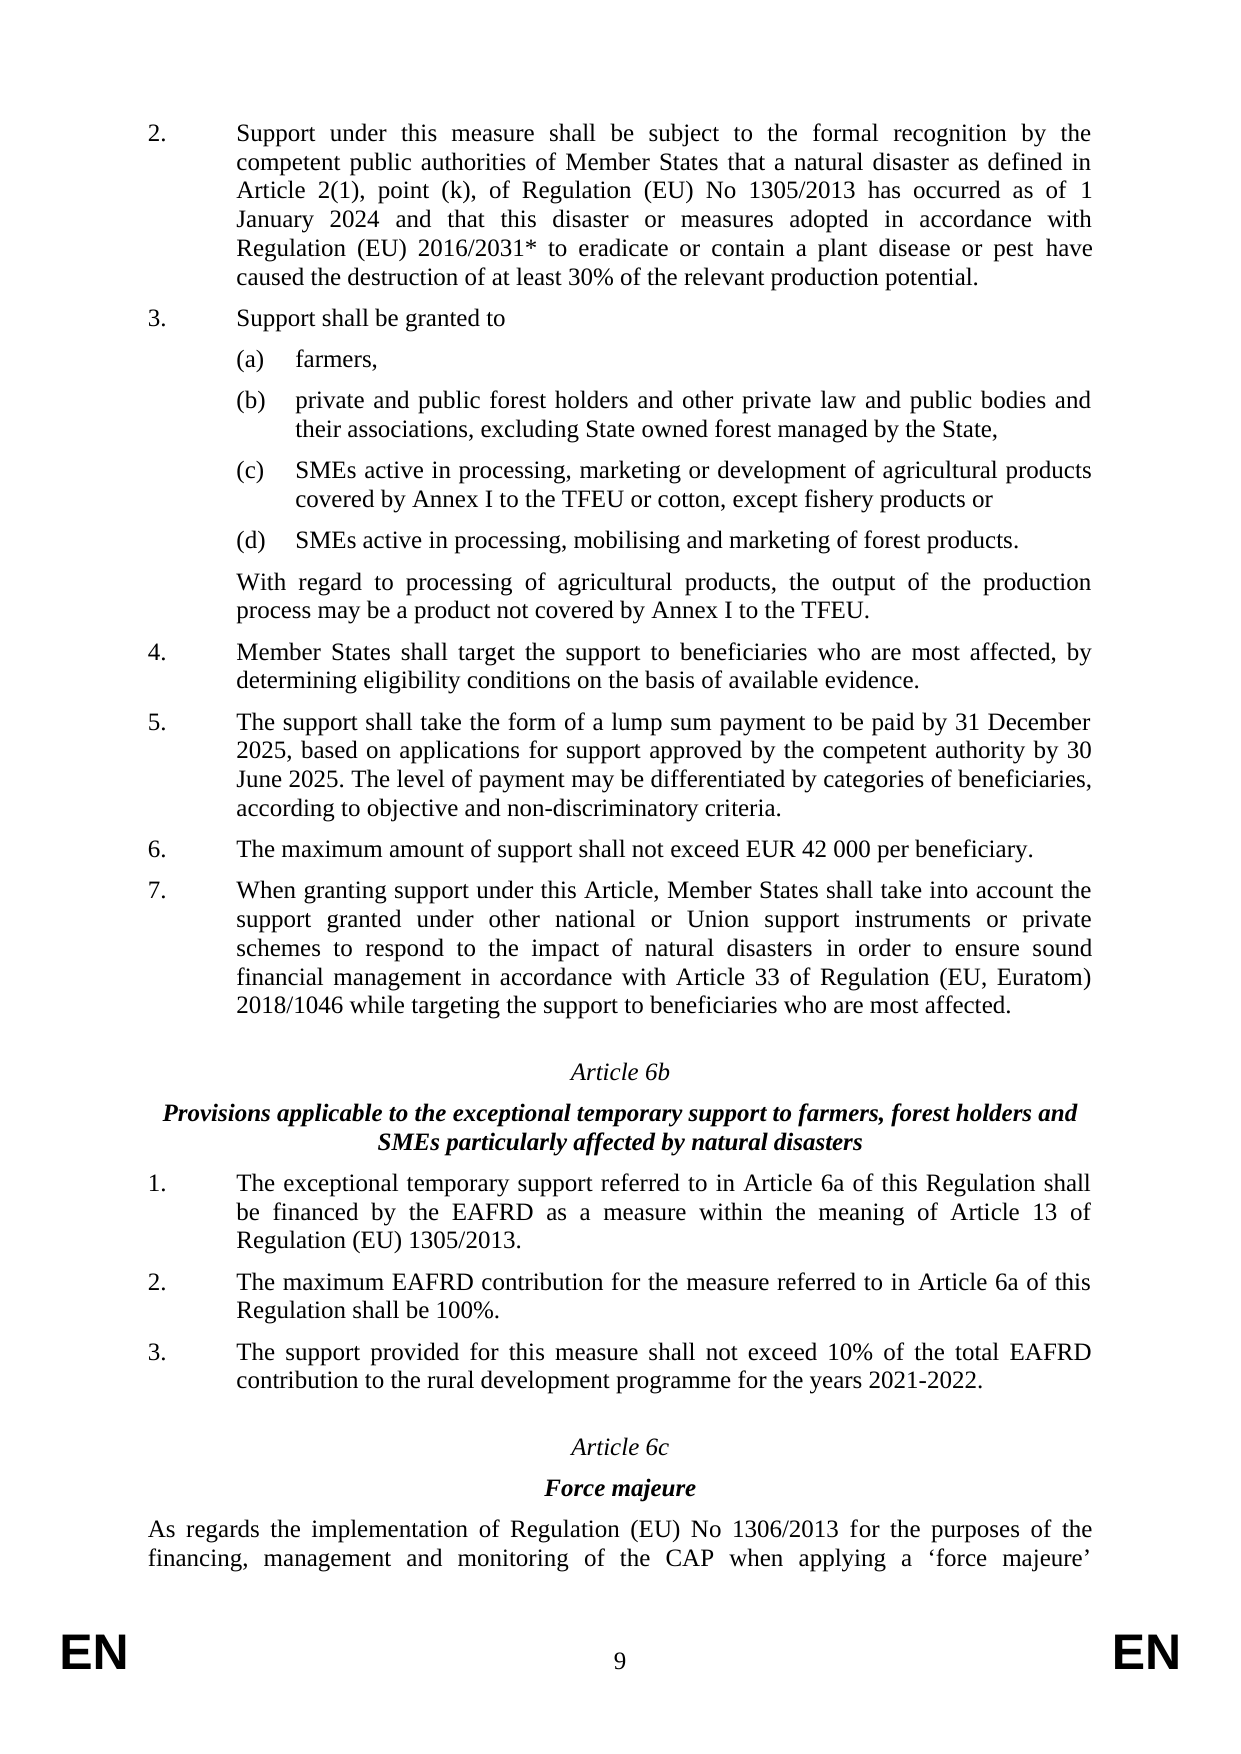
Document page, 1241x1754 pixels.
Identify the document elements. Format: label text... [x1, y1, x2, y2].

text (a) farmers, [236, 344, 1093, 373]
text With regard to processing of agricultural products, the output of the production process may be a product not covered by Annex I to the TFEU. [236, 567, 1093, 624]
text 2. Support under this measure shall be subject to the formal recognition by the competent public authorities of Member States that a natural disaster as defined in Article 2(1), point (k), of Regulation (EU) No 1305/2013 has occurred as of 1 January 2024 and that this disaster or measures adopted in accordance with Regulation (EU) 2016/2031* to eradicate or contain a plant disease or pest have caused the destruction of at least 30% of the relevant production potential. [148, 118, 1093, 291]
text 1. The exceptional temporary support referred to in Article 6a of this Regulation shall be financed by the EAFRD as a measure within the meaning of Article 13 of Regulation (EU) 1305/2013. [148, 1168, 1093, 1254]
text Force majeure [148, 1473, 1093, 1502]
text (d) SMEs active in processing, mobilising and marketing of forest products. [236, 526, 1093, 554]
text 3. Support shall be granted to [148, 303, 1093, 332]
text (c) SMEs active in processing, marketing or development of agricultural products covered by Annex I to the TFEU or cotton, except fishery products or [236, 456, 1093, 513]
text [148, 1514, 1093, 1572]
text 7. When granting support under this Article, Member States shall take into account the support granted under other national or Union support instruments or private schemes to respond to the impact of natural disasters in order to ensure sound financial management in accordance with Article 33 of Regulation (EU, Euratom) 2018/1046 while targeting the support to beneficiaries who are most affected. [148, 876, 1093, 1019]
text 6. The maximum amount of support shall not exceed EUR 42 000 per beneficiary. [148, 834, 1093, 863]
text Provisions applicable to the exceptional temporary support to farmers, forest holders and SMEs particularly affected by natural disasters [148, 1098, 1093, 1156]
text 4. Member States shall target the support to beneficiaries who are most affected, by determining eligibility conditions on the basis of available evidence. [148, 637, 1093, 694]
text Article 6c [148, 1432, 1093, 1461]
text 2. The maximum EAFRD contribution for the measure referred to in Article 6a of this Regulation shall be 100%. [148, 1267, 1093, 1324]
text Article 6b [148, 1057, 1093, 1086]
text 5. The support shall take the form of a lump sum payment to be paid by 31 December 2025, based on applications for support approved by the competent authority by 30 June 2025. The level of payment may be differentiated by categories of beneficiaries, according to objective and non-discriminatory criteria. [148, 707, 1093, 822]
text (b) private and public forest holders and other private law and public bodies and their associations, excluding State owned forest managed by the State, [236, 386, 1093, 443]
text 3. The support provided for this measure shall not exceed 10% of the total EAFRD contribution to the rural development programme for the years 2021-2022. [148, 1337, 1093, 1394]
